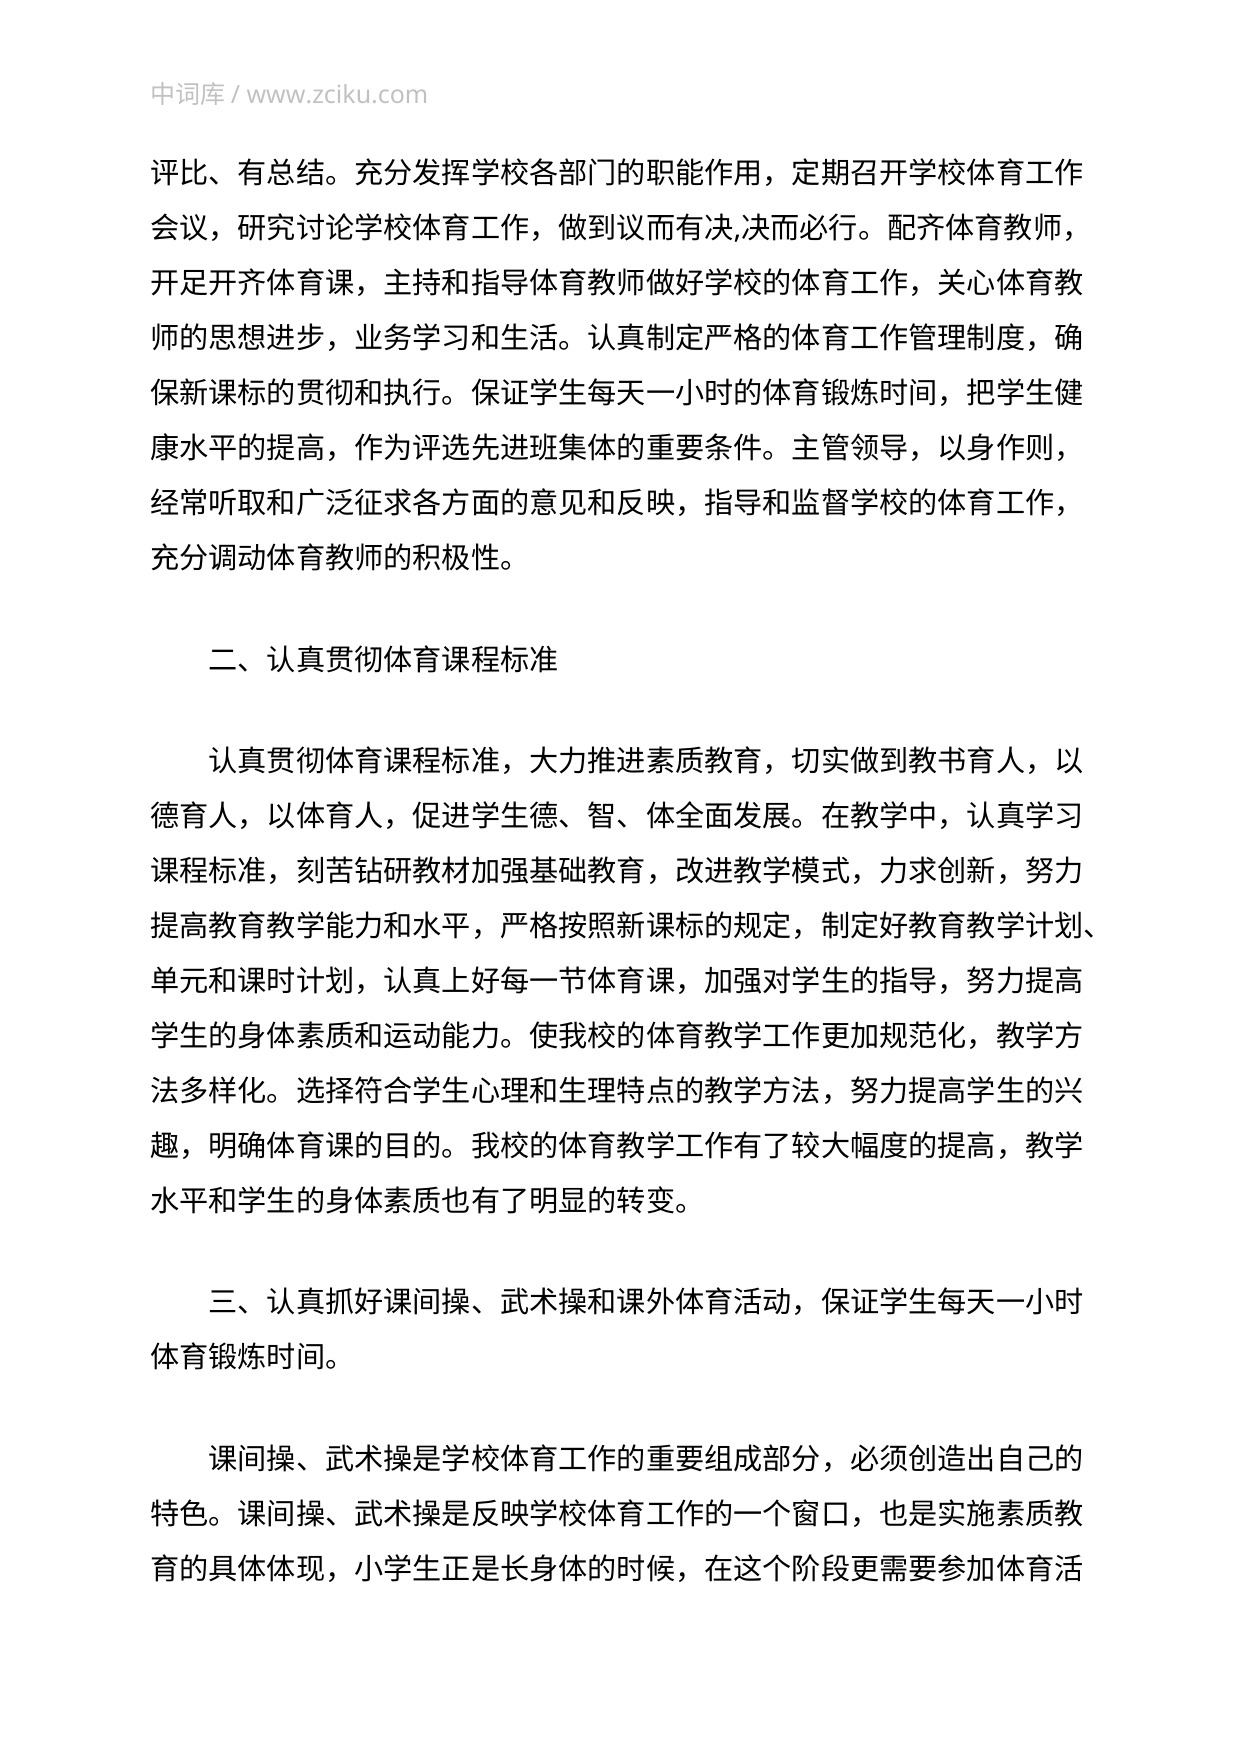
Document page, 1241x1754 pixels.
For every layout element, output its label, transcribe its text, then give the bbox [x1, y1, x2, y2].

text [150, 1436, 1090, 1588]
text 二、认真贯彻体育课程标准 [150, 636, 1090, 678]
text 认真贯彻体育课程标准，大力推进素质教育，切实做到教书育人，以德育人，以体育人，促进学生德、智、体全面发展。在教学中，认真学习课程标准，刻苦钻研教材加强基础教育，改进教学模式，力求创新，努力提高教育教学能力和水平，严格按照新课标的规定，制定好教育教学计划、单元和课时计划，认真上好每一节体育课，加强对学生的指导，努力提高学生的身体素质和运动能力。使我校的体育教学工作更加规范化，教学方法多样化。选择符合学生心理和生理特点的教学方法，努力提高学生的兴趣，明确体育课的目的。我校的体育教学工作有了较大幅度的提高，教学水平和学生的身体素质也有了明显的转变。 [150, 738, 1090, 1219]
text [150, 150, 1090, 577]
text 三、认真抓好课间操、武术操和课外体育活动，保证学生每天一小时体育锻炼时间。 [150, 1279, 1090, 1376]
